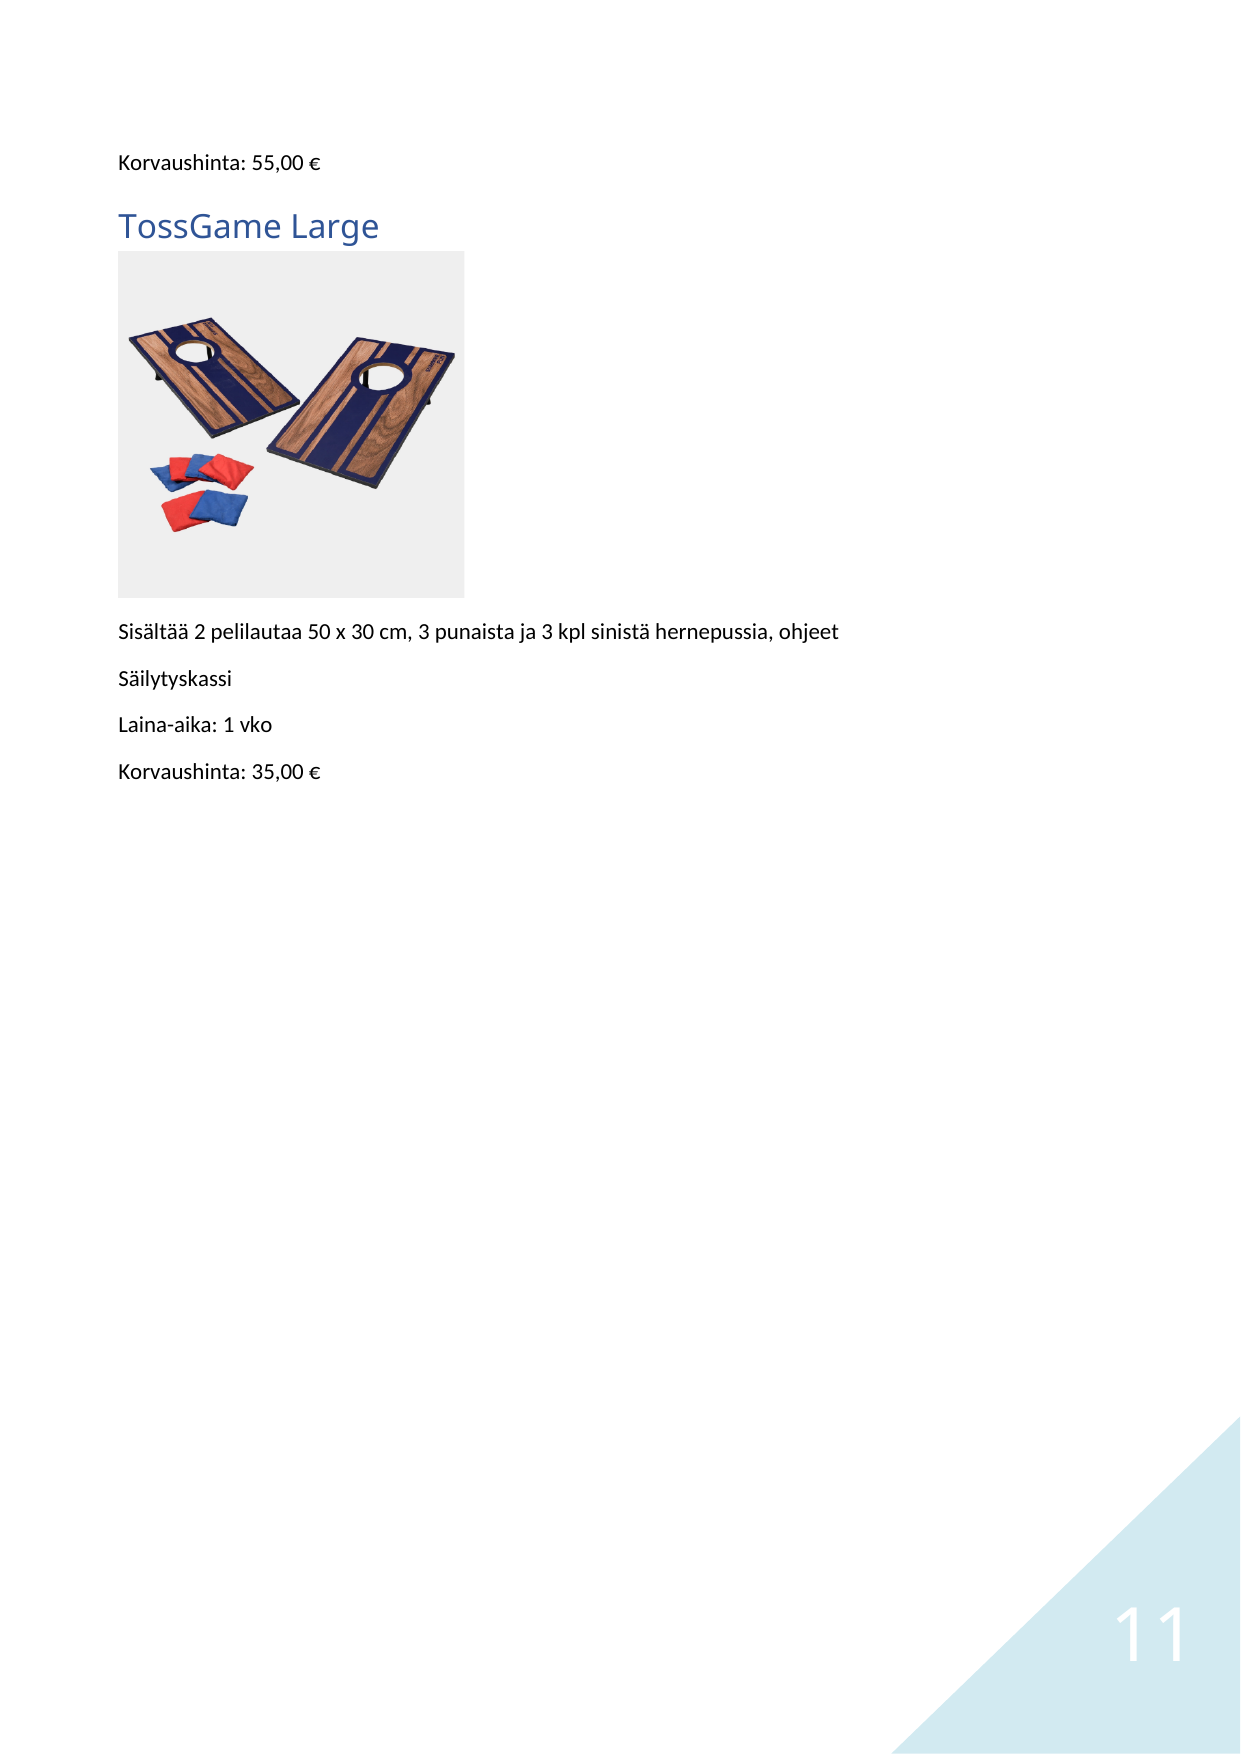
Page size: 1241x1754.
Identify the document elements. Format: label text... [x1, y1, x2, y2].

subtitle TossGame Large [118, 203, 1122, 248]
picture [118, 251, 465, 598]
text Laina-aika: 1 vko [118, 711, 1122, 739]
text Sisältää 2 pelilautaa 50 x 30 cm, 3 punaista ja 3 kpl sinistä hernepussia, ohjeet [118, 617, 1122, 645]
text Säilytyskassi [118, 664, 1122, 692]
text Korvaushinta: 35,00 € [118, 757, 1122, 786]
text Korvaushinta: 55,00 € [118, 148, 1122, 176]
